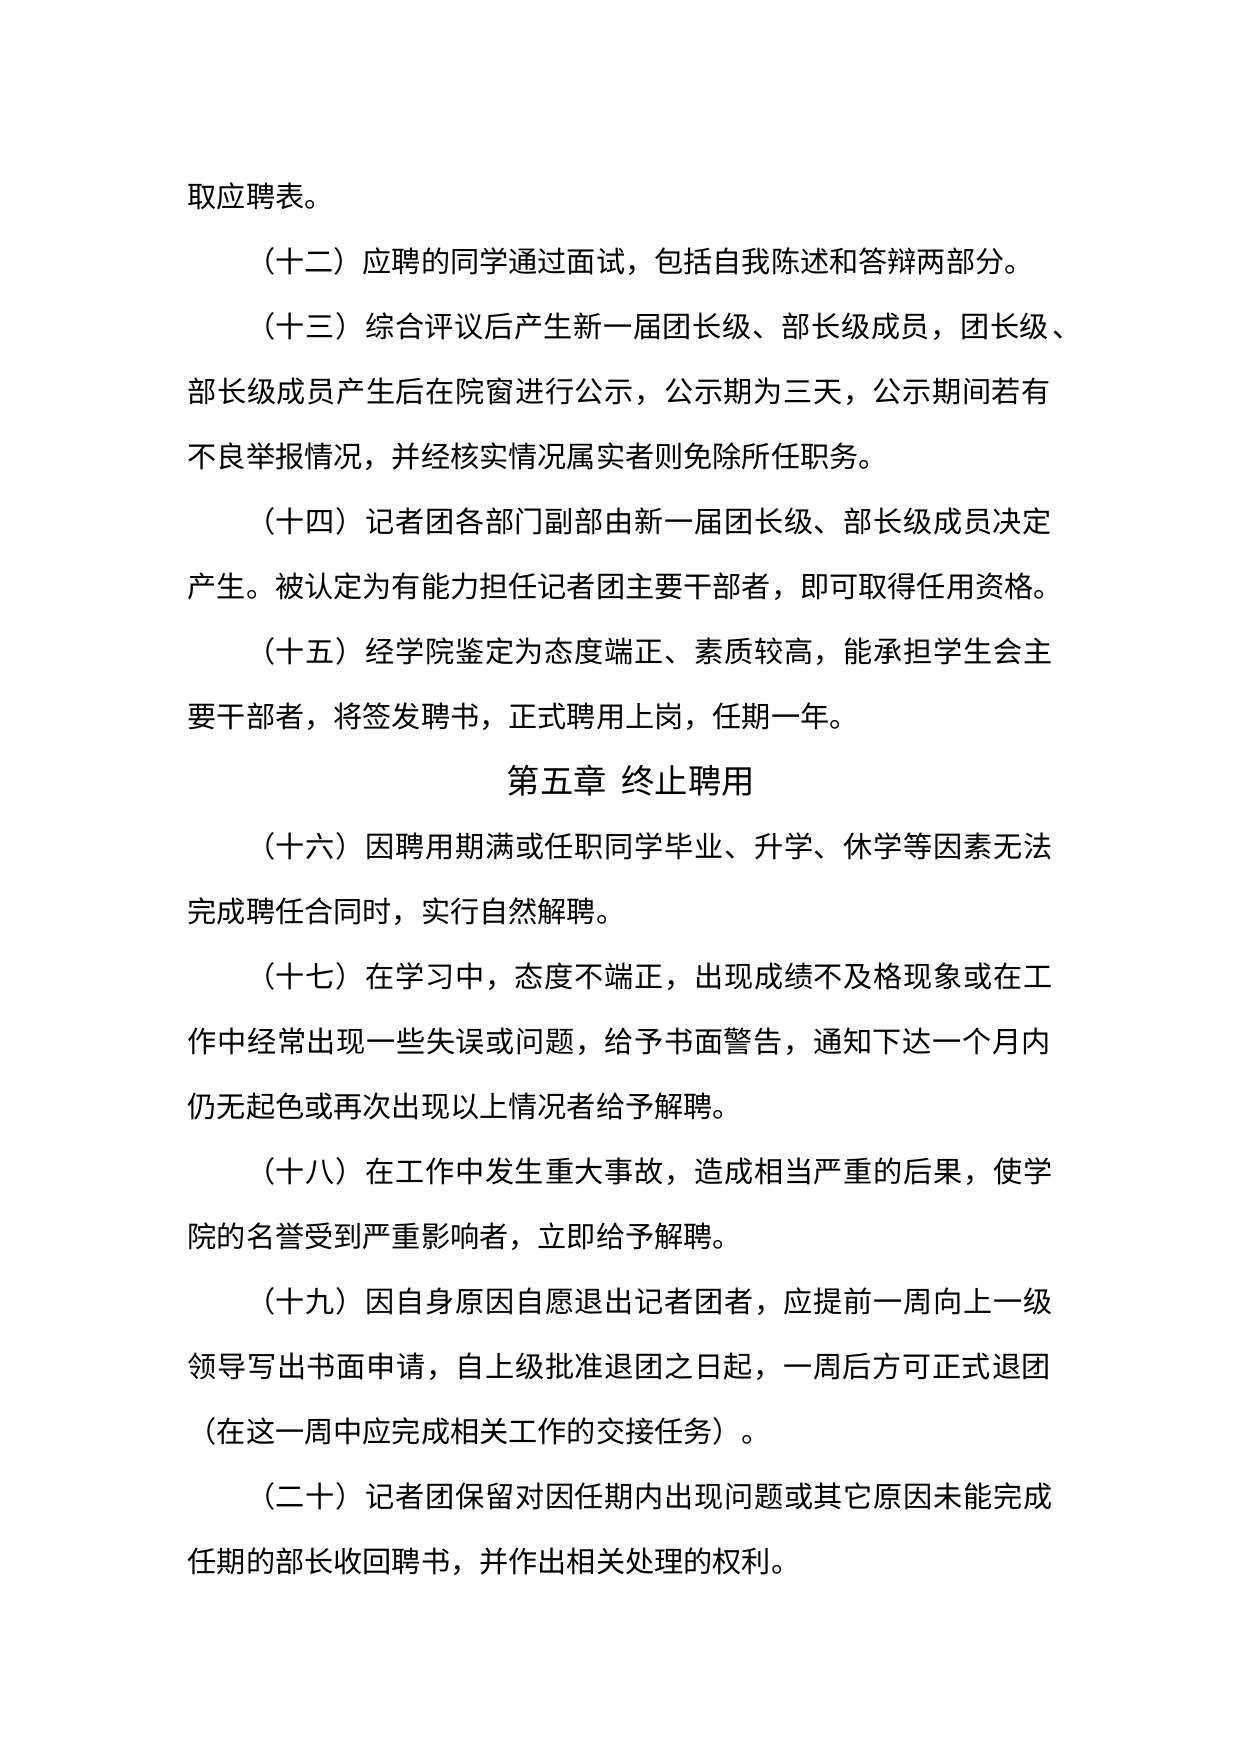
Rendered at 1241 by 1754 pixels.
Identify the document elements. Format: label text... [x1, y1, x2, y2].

text （十六）因聘用期满或任职同学毕业、升学、休学等因素无法完成聘任合同时，实行自然解聘。 [187, 812, 1053, 942]
text （二十）记者团保留对因任期内出现问题或其它原因未能完成任期的部长收回聘书，并作出相关处理的权利。 [187, 1462, 1053, 1592]
text （十三）综合评议后产生新一届团长级、部长级成员，团长级、部长级成员产生后在院窗进行公示，公示期为三天，公示期间若有不良举报情况，并经核实情况属实者则免除所任职务。 [187, 292, 1053, 487]
text （十八）在工作中发生重大事故，造成相当严重的后果，使学院的名誉受到严重影响者，立即给予解聘。 [187, 1137, 1053, 1267]
text （十七）在学习中，态度不端正，出现成绩不及格现象或在工作中经常出现一些失误或问题，给予书面警告，通知下达一个月内仍无起色或再次出现以上情况者给予解聘。 [187, 942, 1053, 1137]
text （十九）因自身原因自愿退出记者团者，应提前一周向上一级领导写出书面申请，自上级批准退团之日起，一周后方可正式退团（在这一周中应完成相关工作的交接任务）。 [187, 1267, 1053, 1462]
text 第五章 终止聘用 [187, 747, 1053, 812]
text （十五）经学院鉴定为态度端正、素质较高，能承担学生会主要干部者，将签发聘书，正式聘用上岗，任期一年。 [187, 617, 1053, 747]
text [187, 162, 1053, 227]
text （十二）应聘的同学通过面试，包括自我陈述和答辩两部分。 [187, 227, 1053, 292]
text （十四）记者团各部门副部由新一届团长级、部长级成员决定产生。被认定为有能力担任记者团主要干部者，即可取得任用资格。 [187, 487, 1053, 617]
